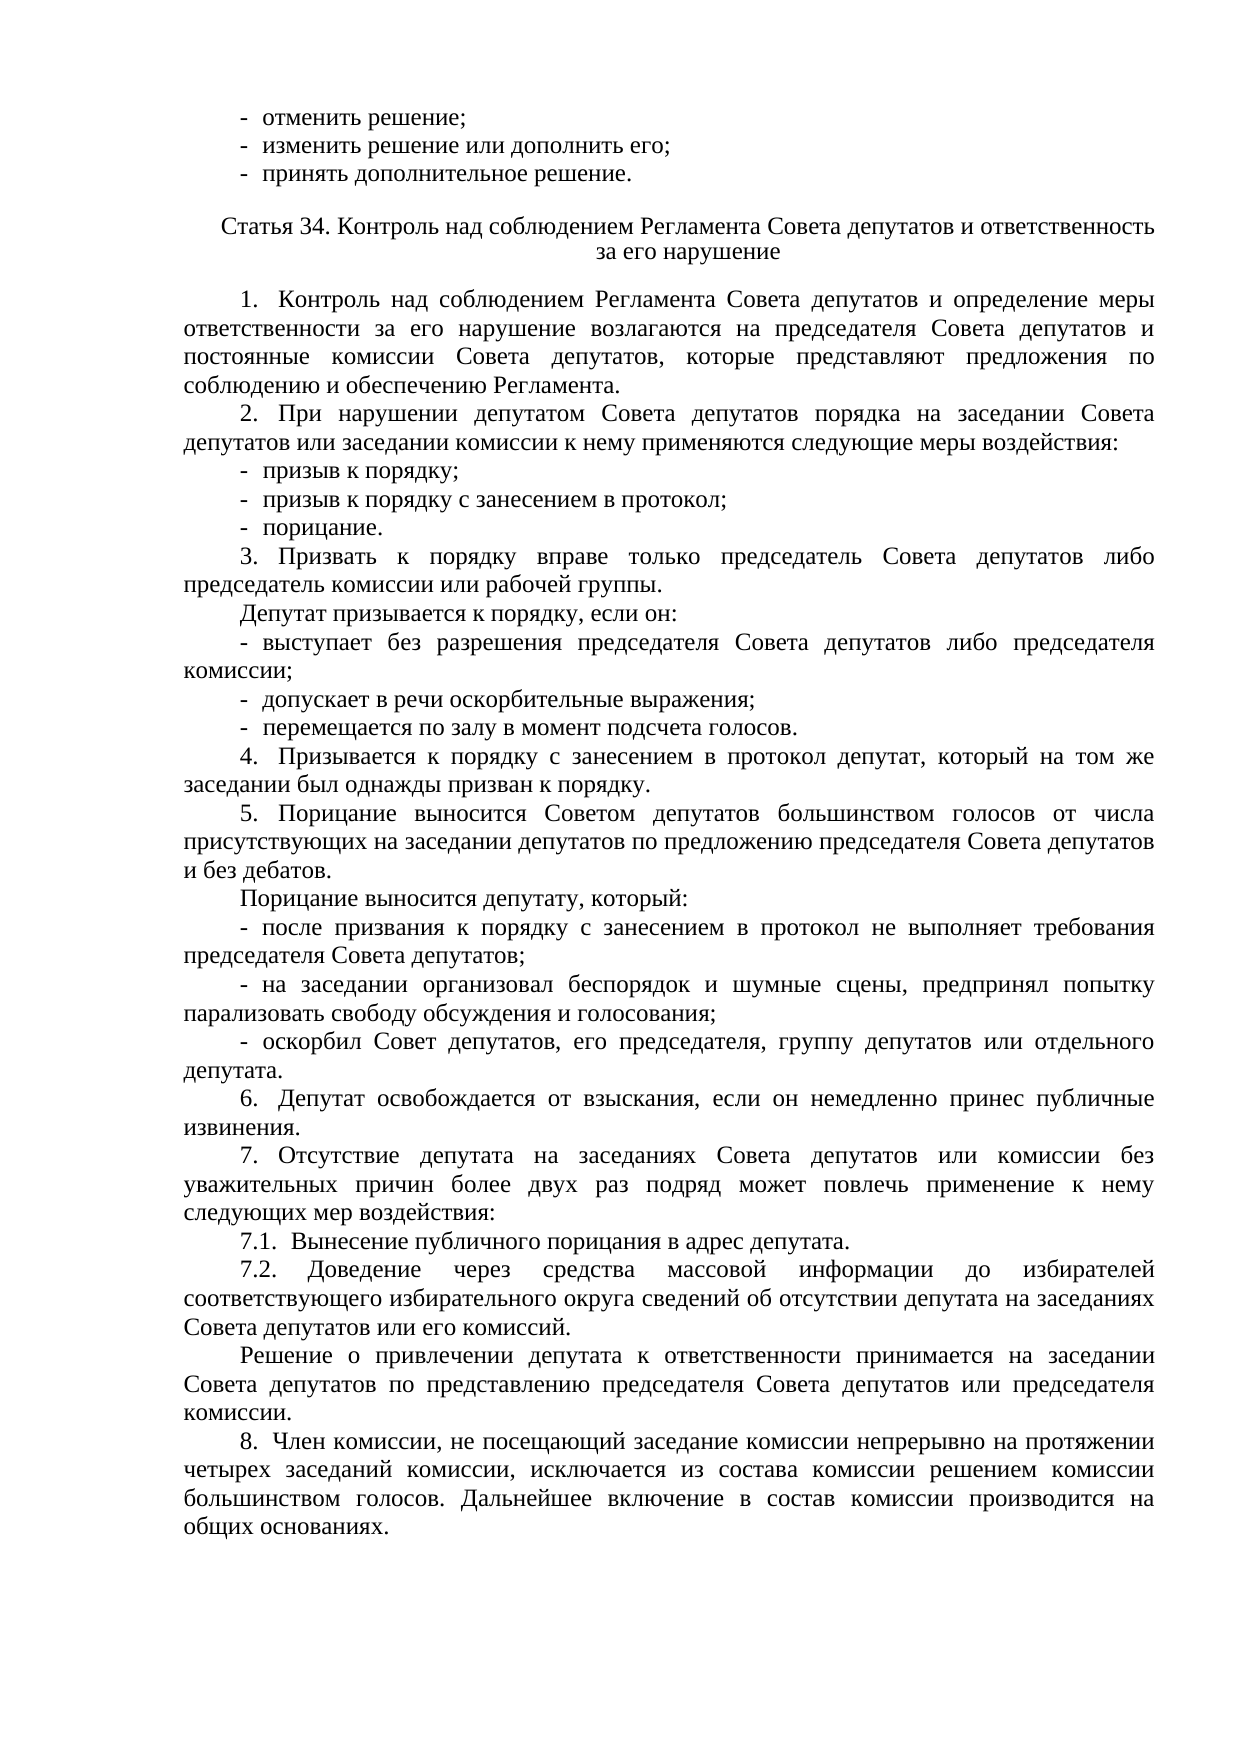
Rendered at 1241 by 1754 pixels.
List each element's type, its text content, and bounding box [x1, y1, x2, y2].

text Статья 34. Контроль над соблюдением Регламента Совета депутатов и ответственность [183, 214, 1193, 239]
text за его нарушение [183, 239, 1193, 264]
text Депутат призывается к порядку, если он: [183, 599, 1193, 627]
list принять дополнительное решение. [183, 159, 1193, 187]
list Член комиссии, не посещающий заседание комиссии непрерывно на протяжении четырех заседаний комиссии, исключается из состава комиссии решением комиссии большинством голосов. Дальнейшее включение в состав комиссии производится на общих основаниях. [183, 1426, 1156, 1541]
list призыв к порядку; [183, 456, 1193, 484]
list Вынесение публичного порицания в адрес депутата. [183, 1227, 1193, 1255]
list порицание. [183, 513, 1193, 542]
list Доведение через средства массовой информации до избирателей соответствующего избирательного округа сведений об отсутствии депутата на заседаниях Совета депутатов или его комиссий. [183, 1255, 1156, 1341]
list допускает в речи оскорбительные выражения; [183, 684, 1193, 713]
text Решение о привлечении депутата к ответственности принимается на заседании Совета депутатов по представлению председателя Совета депутатов или председателя комиссии. [183, 1341, 1156, 1426]
list оскорбил Совет депутатов, его председателя, группу депутатов или отдельного депутата. [183, 1027, 1156, 1084]
text Порицание выносится депутату, который: [183, 884, 1193, 913]
list Призвать к порядку вправе только председатель Совета депутатов либо председатель комиссии или рабочей группы. [183, 542, 1156, 599]
list отменить решение; [183, 103, 1193, 131]
list Призывается к порядку с занесением в протокол депутат, который на том же заседании был однажды призван к порядку. [183, 741, 1156, 798]
list призыв к порядку с занесением в протокол; [183, 484, 1193, 513]
list Отсутствие депутата на заседаниях Совета депутатов или комиссии без уважительных причин более двух раз подряд может повлечь применение к нему следующих мер воздействия: [183, 1141, 1156, 1227]
list после призвания к порядку с занесением в протокол не выполняет требования председателя Совета депутатов; [183, 913, 1156, 970]
list изменить решение или дополнить его; [183, 131, 1193, 159]
list Контроль над соблюдением Регламента Совета депутатов и определение меры ответственности за его нарушение возлагаются на председателя Совета депутатов и постоянные комиссии Совета депутатов, которые представляют предложения по соблюдению и обеспечению Регламента. [183, 285, 1156, 399]
list При нарушении депутатом Совета депутатов порядка на заседании Совета депутатов или заседании комиссии к нему применяются следующие меры воздействия: [183, 399, 1156, 456]
list выступает без разрешения председателя Совета депутатов либо председателя комиссии; [183, 627, 1156, 684]
list перемещается по залу в момент подсчета голосов. [183, 713, 1193, 741]
list на заседании организовал беспорядок и шумные сцены, предпринял попытку парализовать свободу обсуждения и голосования; [183, 970, 1156, 1027]
list Депутат освобождается от взыскания, если он немедленно принес публичные извинения. [183, 1084, 1156, 1141]
list Порицание выносится Советом депутатов большинством голосов от числа присутствующих на заседании депутатов по предложению председателя Совета депутатов и без дебатов. [183, 798, 1156, 884]
